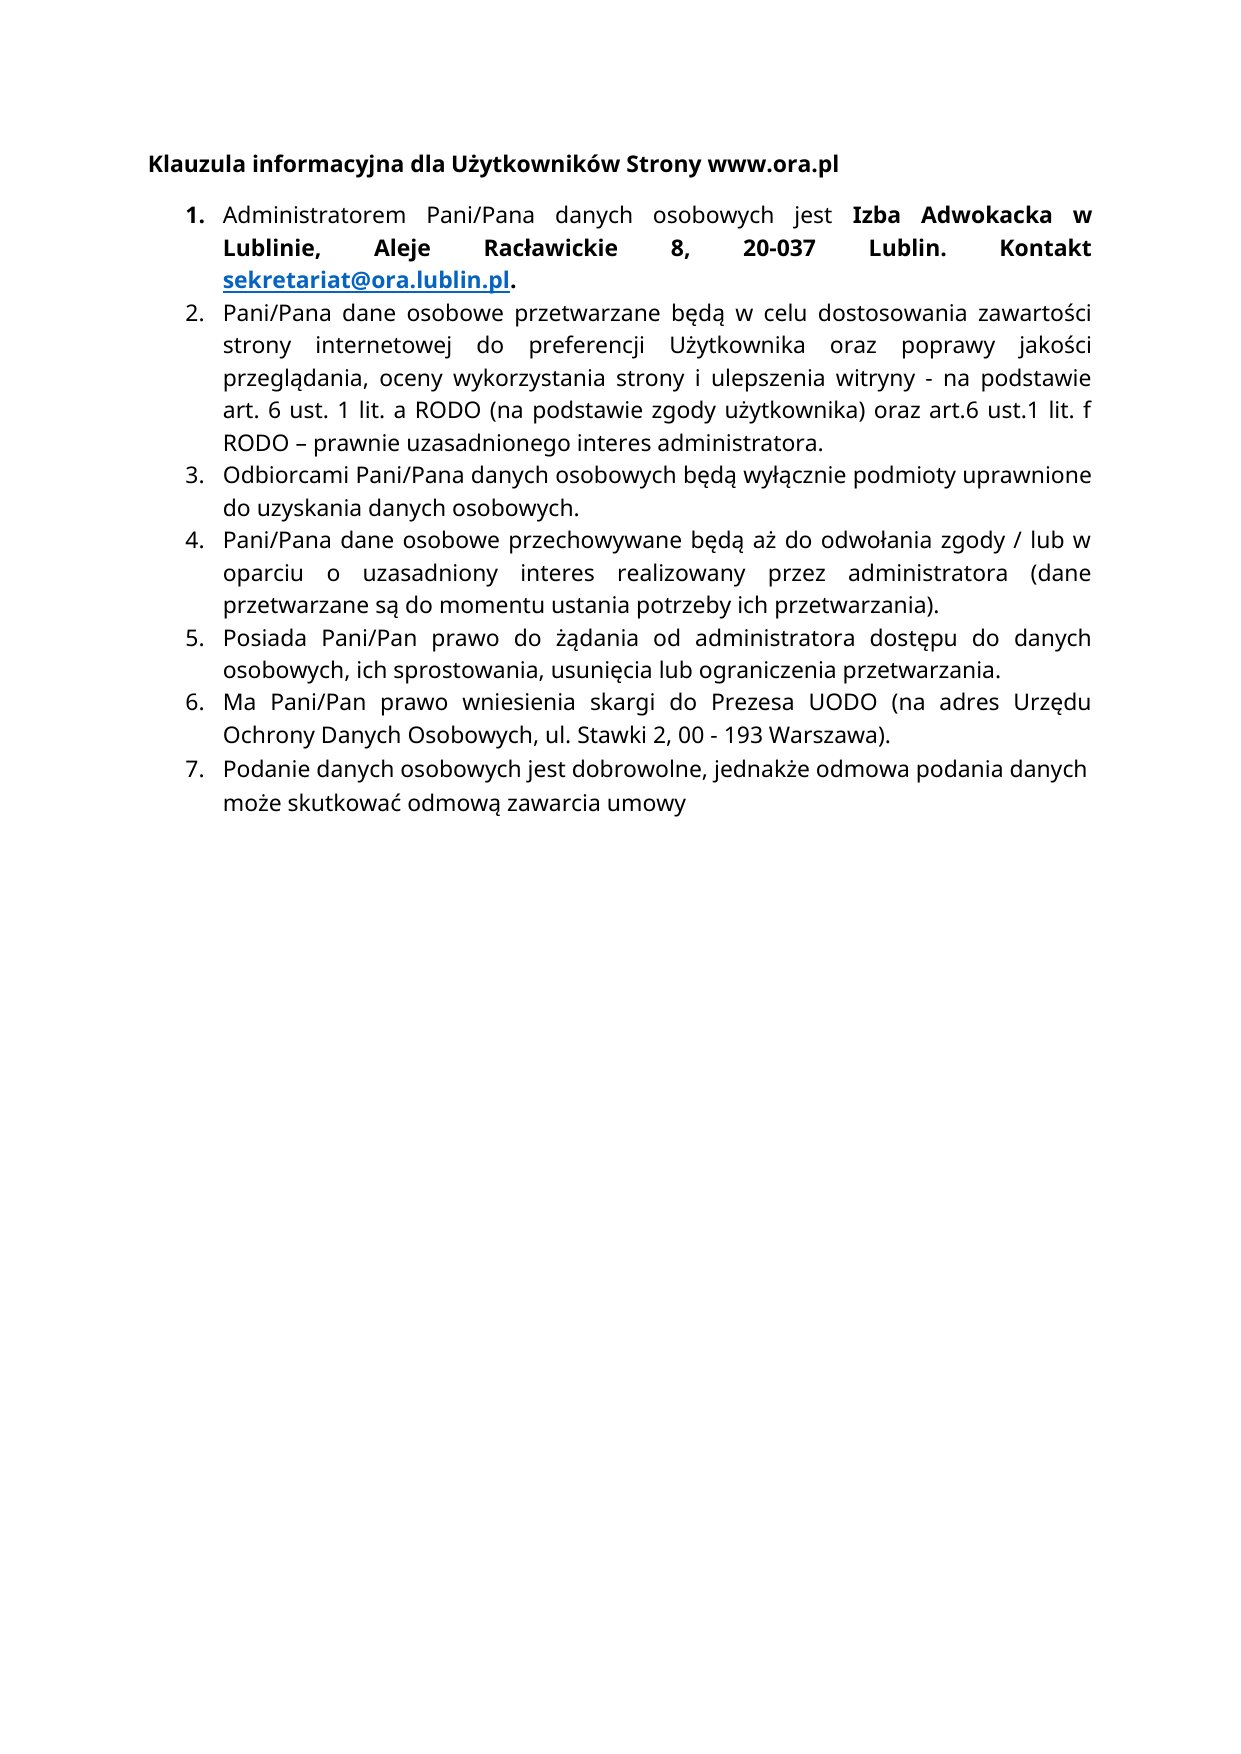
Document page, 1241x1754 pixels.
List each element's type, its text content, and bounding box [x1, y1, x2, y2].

list Administratorem Pani/Pana danych osobowych jest Izba Adwokacka w Lublinie, Aleje Racławickie 8, 20-037 Lublin. Kontakt sekretariat@ora.lublin.pl. [185, 198, 1093, 296]
list Pani/Pana dane osobowe przechowywane będą aż do odwołania zgody / lub w oparciu o uzasadniony interes realizowany przez administratora (dane przetwarzane są do momentu ustania potrzeby ich przetwarzania). [185, 523, 1093, 621]
list Pani/Pana dane osobowe przetwarzane będą w celu dostosowania zawartości strony internetowej do preferencji Użytkownika oraz poprawy jakości przeglądania, oceny wykorzystania strony i ulepszenia witryny - na podstawie art. 6 ust. 1 lit. a RODO (na podstawie zgody użytkownika) oraz art.6 ust.1 lit. f RODO – prawnie uzasadnionego interes administratora. [185, 296, 1093, 458]
list Posiada Pani/Pan prawo do żądania od administratora dostępu do danych osobowych, ich sprostowania, usunięcia lub ograniczenia przetwarzania. [185, 621, 1093, 686]
list Podanie danych osobowych jest dobrowolne, jednakże odmowa podania danych może skutkować odmową zawarcia umowy [185, 753, 1093, 818]
list Odbiorcami Pani/Pana danych osobowych będą wyłącznie podmioty uprawnione do uzyskania danych osobowych. [185, 458, 1093, 523]
text Klauzula informacyjna dla Użytkowników Strony www.ora.pl [148, 148, 1093, 179]
list Ma Pani/Pan prawo wniesienia skargi do Prezesa UODO (na adres Urzędu Ochrony Danych Osobowych, ul. Stawki 2, 00 - 193 Warszawa). [185, 686, 1093, 751]
